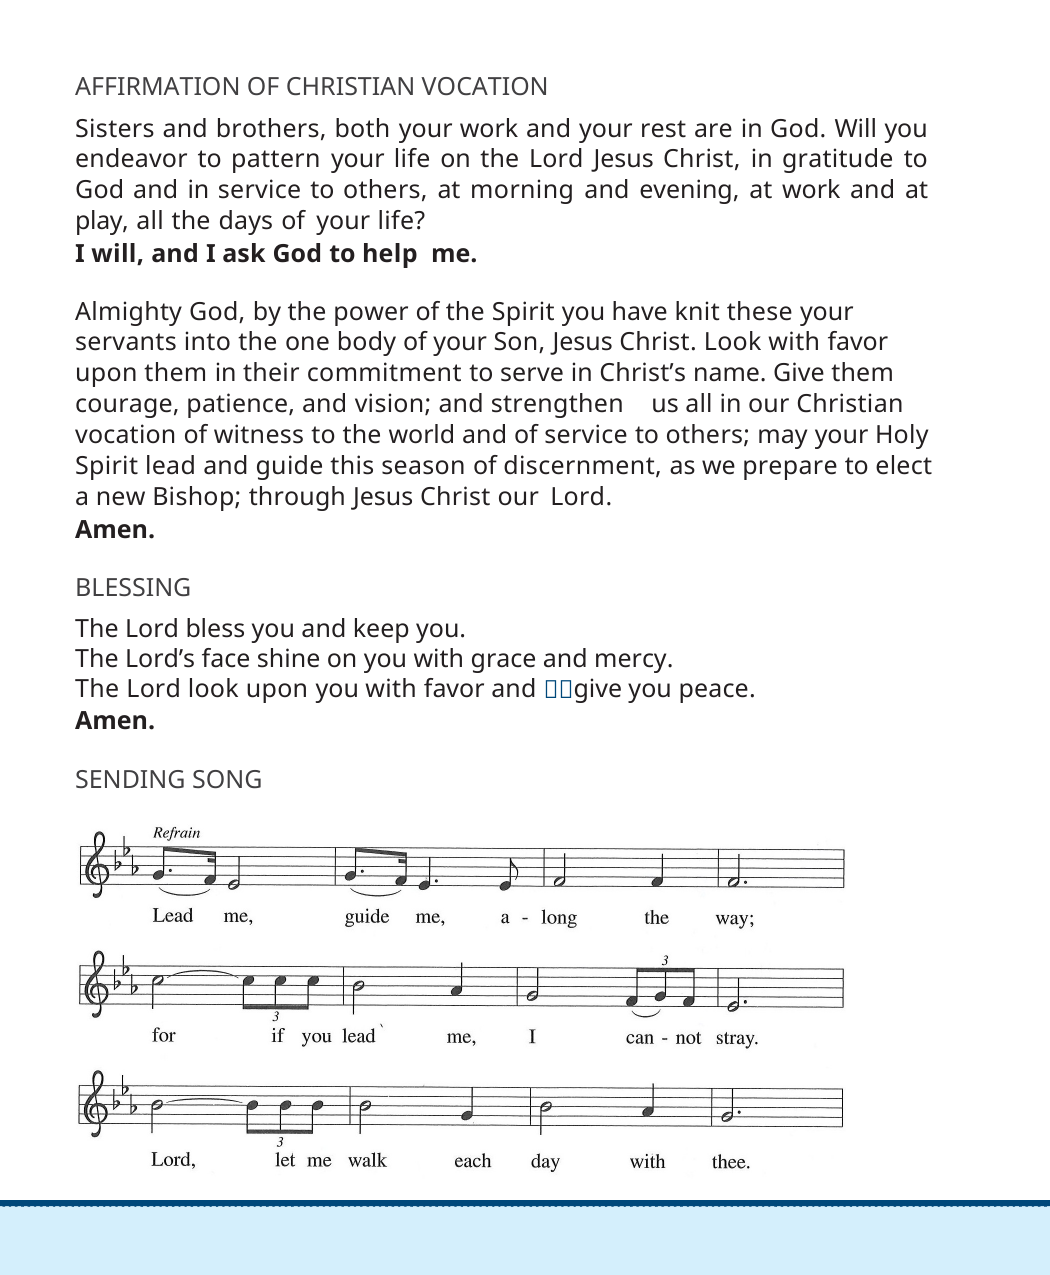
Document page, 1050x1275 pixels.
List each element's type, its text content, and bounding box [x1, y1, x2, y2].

text Sisters and brothers, both your work and your rest are in God. Will you endeavor to pattern your life on the Lord Jesus Christ, in gratitude to God and in service to others, at morning and evening, at work and at play, all the days of your life? [75, 113, 928, 237]
picture [75, 824, 847, 1179]
text Almighty God, by the power of the Spirit you have knit these your servants into the one body of your Son, Jesus Christ. Look with favor upon them in their commitment to serve in Christ’s name. Give them courage, patience, and vision; and strengthen us all in our Christian vocation of witness to the world and of service to others; may your Holy Spirit lead and guide this season of discernment, as we prepare to elect a new Bishop; through Jesus Christ our Lord. [75, 296, 944, 513]
text The Lord look upon you with favor and give you peace. [75, 674, 989, 703]
text The Lord bless you and keep you. [75, 613, 989, 644]
text SENDING SONG [75, 762, 989, 796]
text BLESSING [75, 570, 989, 604]
subtitle Amen. [75, 703, 989, 736]
subtitle Amen. [75, 513, 989, 545]
text AFFIRMATION OF CHRISTIAN VOCATION [75, 68, 989, 102]
subtitle I will, and I ask God to help me. [75, 237, 989, 269]
text The Lord’s face shine on you with grace and mercy. [75, 644, 989, 674]
